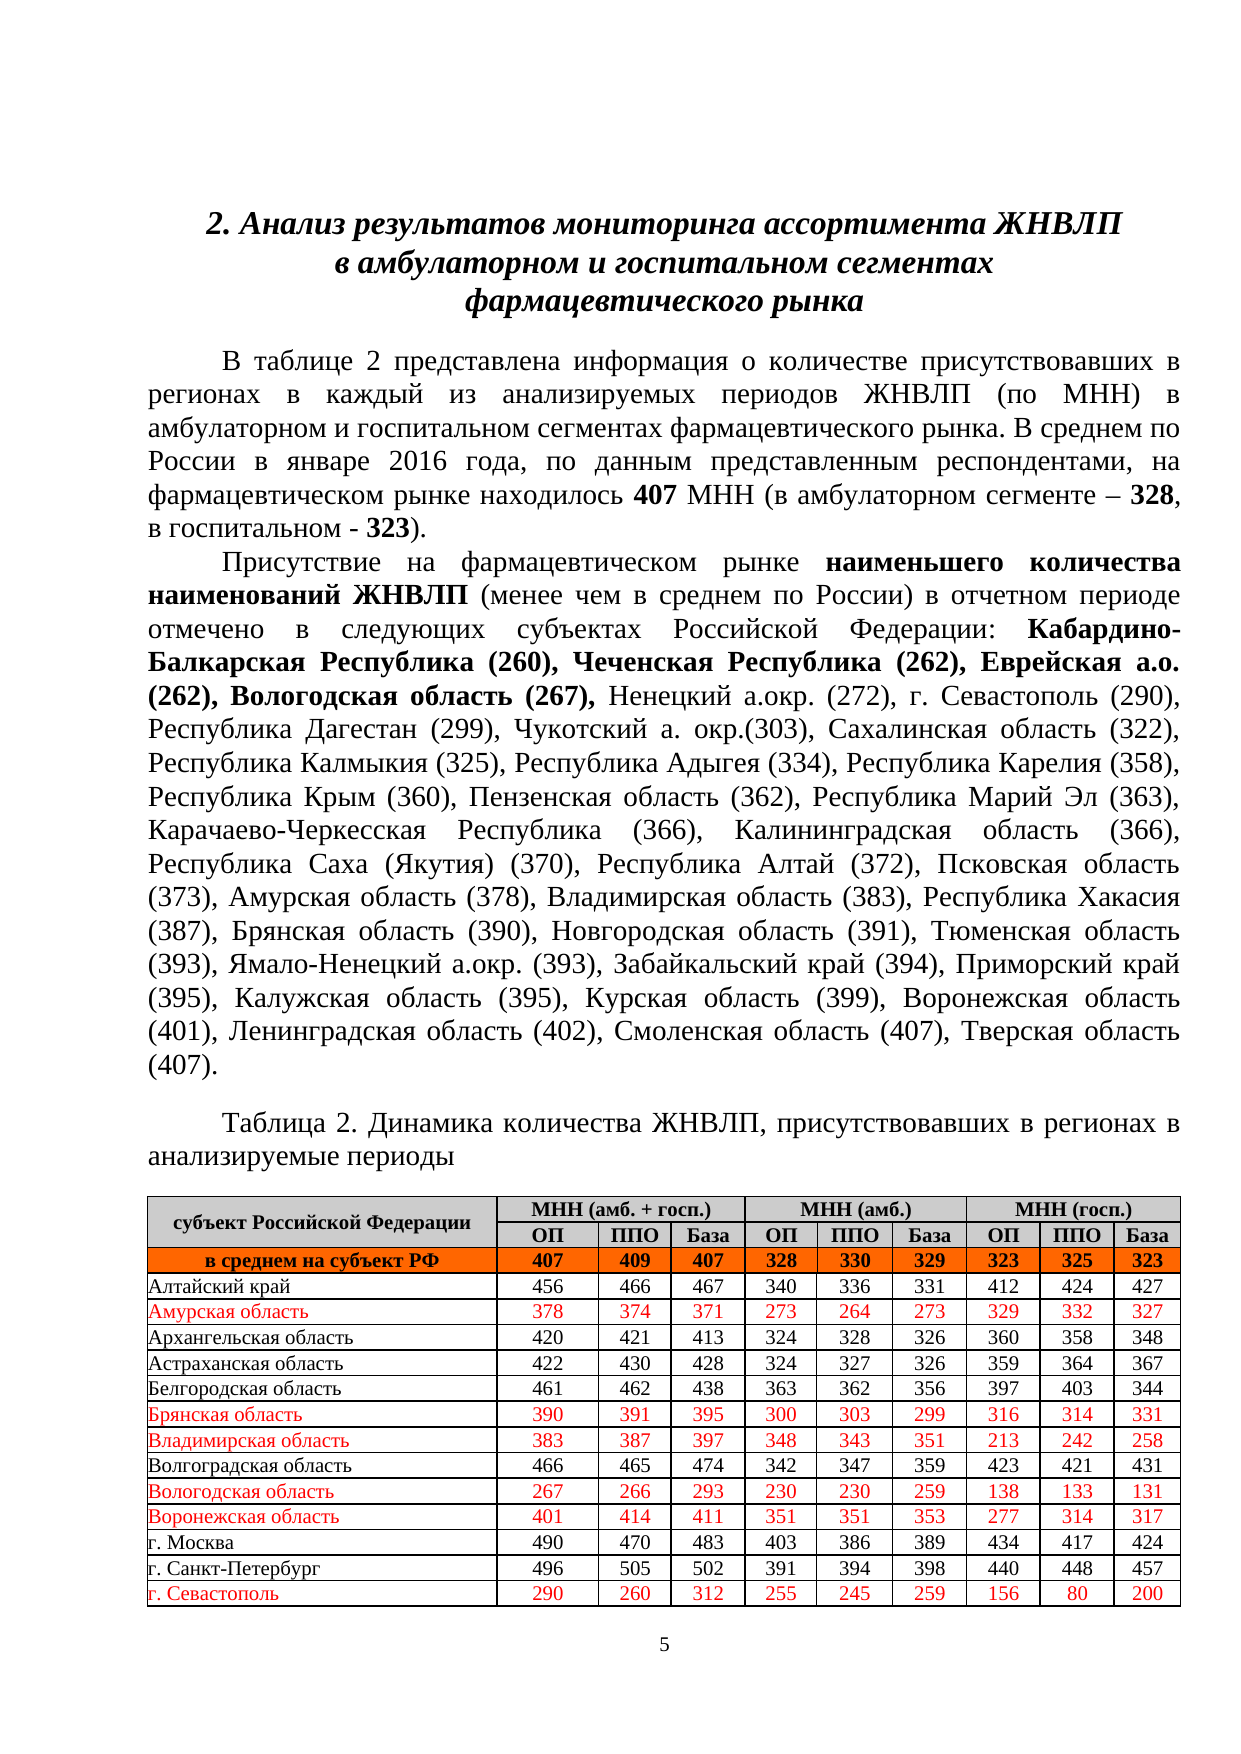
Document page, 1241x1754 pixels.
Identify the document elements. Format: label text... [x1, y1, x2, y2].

table_cell 326 [893, 1325, 966, 1349]
table_cell 434 [967, 1530, 1039, 1554]
table_cell 420 [498, 1325, 598, 1349]
table_cell 267 [498, 1479, 598, 1503]
text Таблица 2. Динамика количества ЖНВЛП, присутствовавших в регионах в анализируемые периоды [148, 1105, 1181, 1172]
table_header МНН (госп.) [967, 1197, 1180, 1221]
table_cell 327 [1115, 1300, 1180, 1323]
table_cell 360 [967, 1325, 1039, 1349]
table_cell 390 [498, 1402, 598, 1426]
table_cell 378 [498, 1300, 598, 1323]
table_cell 329 [893, 1248, 966, 1272]
table_cell 328 [746, 1248, 817, 1272]
table_cell 230 [817, 1479, 892, 1503]
table_cell 417 [1041, 1530, 1113, 1554]
text фармацевтического рынка [148, 280, 1181, 319]
table_cell База [893, 1223, 966, 1247]
table_cell 414 [599, 1505, 670, 1528]
table_cell Брянская область [148, 1402, 496, 1426]
table_cell 391 [599, 1402, 670, 1426]
table_cell Вологодская область [148, 1479, 496, 1503]
table_cell 348 [1115, 1325, 1180, 1349]
table_cell 502 [672, 1556, 744, 1580]
table_cell 363 [746, 1376, 816, 1400]
table_cell ОП [746, 1223, 817, 1247]
table_cell 317 [1115, 1505, 1180, 1528]
table_cell База [1115, 1223, 1180, 1247]
table_cell 374 [599, 1300, 670, 1323]
table_cell 466 [498, 1453, 598, 1477]
table_cell ППО [1041, 1223, 1113, 1247]
table_cell 359 [967, 1351, 1039, 1375]
table_cell 424 [1115, 1530, 1180, 1554]
table_cell 277 [967, 1505, 1039, 1528]
table_cell 347 [817, 1453, 892, 1477]
table_cell 421 [599, 1325, 670, 1349]
table_cell 293 [672, 1479, 744, 1503]
table_cell 273 [746, 1300, 816, 1323]
table_cell 327 [817, 1351, 892, 1375]
table_cell 440 [967, 1556, 1039, 1580]
table_cell г. Севастополь [148, 1581, 496, 1605]
table_cell 367 [1115, 1351, 1180, 1375]
table_cell Белгородская область [148, 1376, 496, 1400]
table_cell 312 [672, 1581, 744, 1605]
table_cell 273 [893, 1300, 966, 1323]
table_cell Архангельская область [148, 1325, 496, 1349]
table_cell 332 [1041, 1300, 1113, 1323]
table_cell 323 [1115, 1248, 1180, 1272]
table_cell 359 [893, 1453, 966, 1477]
table_cell 356 [893, 1376, 966, 1400]
table_cell 431 [1115, 1453, 1180, 1477]
table_cell 457 [1115, 1556, 1180, 1580]
table_cell 266 [599, 1479, 670, 1503]
table_cell 325 [1041, 1248, 1113, 1272]
table_cell 316 [967, 1402, 1039, 1426]
table_cell 245 [817, 1581, 892, 1605]
table_cell 456 [498, 1274, 598, 1298]
table_cell 421 [1041, 1453, 1113, 1477]
table_cell 353 [893, 1505, 966, 1528]
table_cell 394 [817, 1556, 892, 1580]
table_cell 300 [746, 1402, 816, 1426]
table_cell 430 [599, 1351, 670, 1375]
table_cell 351 [893, 1428, 966, 1452]
text Присутствие на фармацевтическом рынке наименьшего количества наименований ЖНВЛП (менее чем в среднем по России) в отчетном периоде отмечено в следующих субъектах Российской Федерации: Кабардино-Балкарская Республика (260), Чеченская Республика (262), Еврейская а.о. (262), Вологодская область (267), Ненецкий а.окр. (272), г. Севастополь (290), Республика Дагестан (299), Чукотский а. окр.(303), Сахалинская область (322), Республика Калмыкия (325), Республика Адыгея (334), Республика Карелия (358), Республика Крым (360), Пензенская область (362), Республика Марий Эл (363), Карачаево-Черкесская Республика (366), Калининградская область (366), Республика Саха (Якутия) (370), Республика Алтай (372), Псковская область (373), Амурская область (378), Владимирская область (383), Республика Хакасия (387), Брянская область (390), Новгородская область (391), Тюменская область (393), Ямало-Ненецкий а.окр. (393), Забайкальский край (394), Приморский край (395), Калужская область (395), Курская область (399), Воронежская область (401), Ленинградская область (402), Смоленская область (407), Тверская область (407). [148, 544, 1181, 1081]
table_cell 409 [599, 1248, 670, 1272]
table_cell г. Санкт-Петербург [148, 1556, 496, 1580]
table_cell ОП [498, 1223, 598, 1247]
table_cell 344 [1115, 1376, 1180, 1400]
table_cell 326 [893, 1351, 966, 1375]
table_cell 213 [967, 1428, 1039, 1452]
table_cell 340 [746, 1274, 816, 1298]
table_cell 80 [1041, 1581, 1113, 1605]
table_cell 407 [498, 1248, 598, 1272]
table_cell 242 [1041, 1428, 1113, 1452]
table_cell 403 [746, 1530, 816, 1554]
table_cell 299 [893, 1402, 966, 1426]
table_cell 462 [599, 1376, 670, 1400]
table_cell 424 [1041, 1274, 1113, 1298]
table_cell 131 [1115, 1479, 1180, 1503]
table_cell 427 [1115, 1274, 1180, 1298]
table_cell 466 [599, 1274, 670, 1298]
table_cell 407 [672, 1248, 744, 1272]
table_cell 329 [967, 1300, 1039, 1323]
table_cell 331 [1115, 1402, 1180, 1426]
table_header МНН (амб. + госп.) [498, 1197, 744, 1221]
table_header субъект Российской Федерации [148, 1197, 496, 1247]
table_cell 505 [599, 1556, 670, 1580]
table_cell База [672, 1223, 744, 1247]
table_cell 496 [498, 1556, 598, 1580]
table_cell Алтайский край [148, 1274, 496, 1298]
table_cell 314 [1041, 1505, 1113, 1528]
table_cell 343 [817, 1428, 892, 1452]
table_cell 461 [498, 1376, 598, 1400]
text в амбулаторном и госпитальном сегментах [148, 242, 1181, 280]
table_cell 328 [817, 1325, 892, 1349]
table_cell 391 [746, 1556, 816, 1580]
text В таблице 2 представлена информация о количестве присутствовавших в регионах в каждый из анализируемых периодов ЖНВЛП (по МНН) в амбулаторном и госпитальном сегментах фармацевтического рынка. В среднем по России в январе 2016 года, по данным представленным респондентами, на фармацевтическом рынке находилось 407 МНН (в амбулаторном сегменте – 328, в госпитальном - 323). [148, 343, 1181, 544]
table_cell 403 [1041, 1376, 1113, 1400]
table_header МНН (амб.) [746, 1197, 966, 1221]
table_cell 448 [1041, 1556, 1113, 1580]
table_cell 133 [1041, 1479, 1113, 1503]
table_cell 336 [817, 1274, 892, 1298]
table_cell 290 [498, 1581, 598, 1605]
table_cell ППО [818, 1223, 892, 1247]
table_cell 412 [967, 1274, 1039, 1298]
table_cell 422 [498, 1351, 598, 1375]
table_cell 351 [817, 1505, 892, 1528]
table_cell 398 [893, 1556, 966, 1580]
table_cell 324 [746, 1325, 816, 1349]
table_cell Амурская область [148, 1300, 496, 1323]
table_cell 331 [893, 1274, 966, 1298]
text 2. Анализ результатов мониторинга ассортимента ЖНВЛП [148, 204, 1181, 242]
table_cell 465 [599, 1453, 670, 1477]
table_cell ОП [967, 1223, 1039, 1247]
table_cell 255 [746, 1581, 816, 1605]
table_cell 428 [672, 1351, 744, 1375]
table_cell 314 [1041, 1402, 1113, 1426]
table_cell 230 [746, 1479, 816, 1503]
table_cell 362 [817, 1376, 892, 1400]
table_cell 348 [746, 1428, 816, 1452]
table_cell 467 [672, 1274, 744, 1298]
table_cell 358 [1041, 1325, 1113, 1349]
table_cell 474 [672, 1453, 744, 1477]
table_cell 260 [599, 1581, 670, 1605]
table_cell 264 [817, 1300, 892, 1323]
table_cell Астраханская область [148, 1351, 496, 1375]
table_cell 259 [893, 1479, 966, 1503]
table_cell Волгоградская область [148, 1453, 496, 1477]
table_cell 383 [498, 1428, 598, 1452]
table_cell 397 [672, 1428, 744, 1452]
table_cell 389 [893, 1530, 966, 1554]
table_cell 258 [1115, 1428, 1180, 1452]
table_cell Владимирская область [148, 1428, 496, 1452]
table_cell 371 [672, 1300, 744, 1323]
table_cell 156 [967, 1581, 1039, 1605]
table_cell г. Москва [148, 1530, 496, 1554]
table_cell 397 [967, 1376, 1039, 1400]
table_cell 323 [967, 1248, 1039, 1272]
table_cell 330 [818, 1248, 892, 1272]
table_cell 395 [672, 1402, 744, 1426]
table_cell Воронежская область [148, 1505, 496, 1528]
table_cell 324 [746, 1351, 816, 1375]
table_cell 423 [967, 1453, 1039, 1477]
table_cell 386 [817, 1530, 892, 1554]
table_cell 200 [1115, 1581, 1180, 1605]
table_cell 342 [746, 1453, 816, 1477]
table_cell 138 [967, 1479, 1039, 1503]
table_cell 259 [893, 1581, 966, 1605]
table_cell 490 [498, 1530, 598, 1554]
table_cell 411 [672, 1505, 744, 1528]
table_cell 364 [1041, 1351, 1113, 1375]
table_cell 413 [672, 1325, 744, 1349]
table_cell в среднем на субъект РФ [148, 1248, 496, 1272]
table_cell 303 [817, 1402, 892, 1426]
table_cell ППО [599, 1223, 670, 1247]
table_cell 387 [599, 1428, 670, 1452]
table_cell 401 [498, 1505, 598, 1528]
table_cell 351 [746, 1505, 816, 1528]
table_cell 438 [672, 1376, 744, 1400]
table_cell 483 [672, 1530, 744, 1554]
table_cell 470 [599, 1530, 670, 1554]
